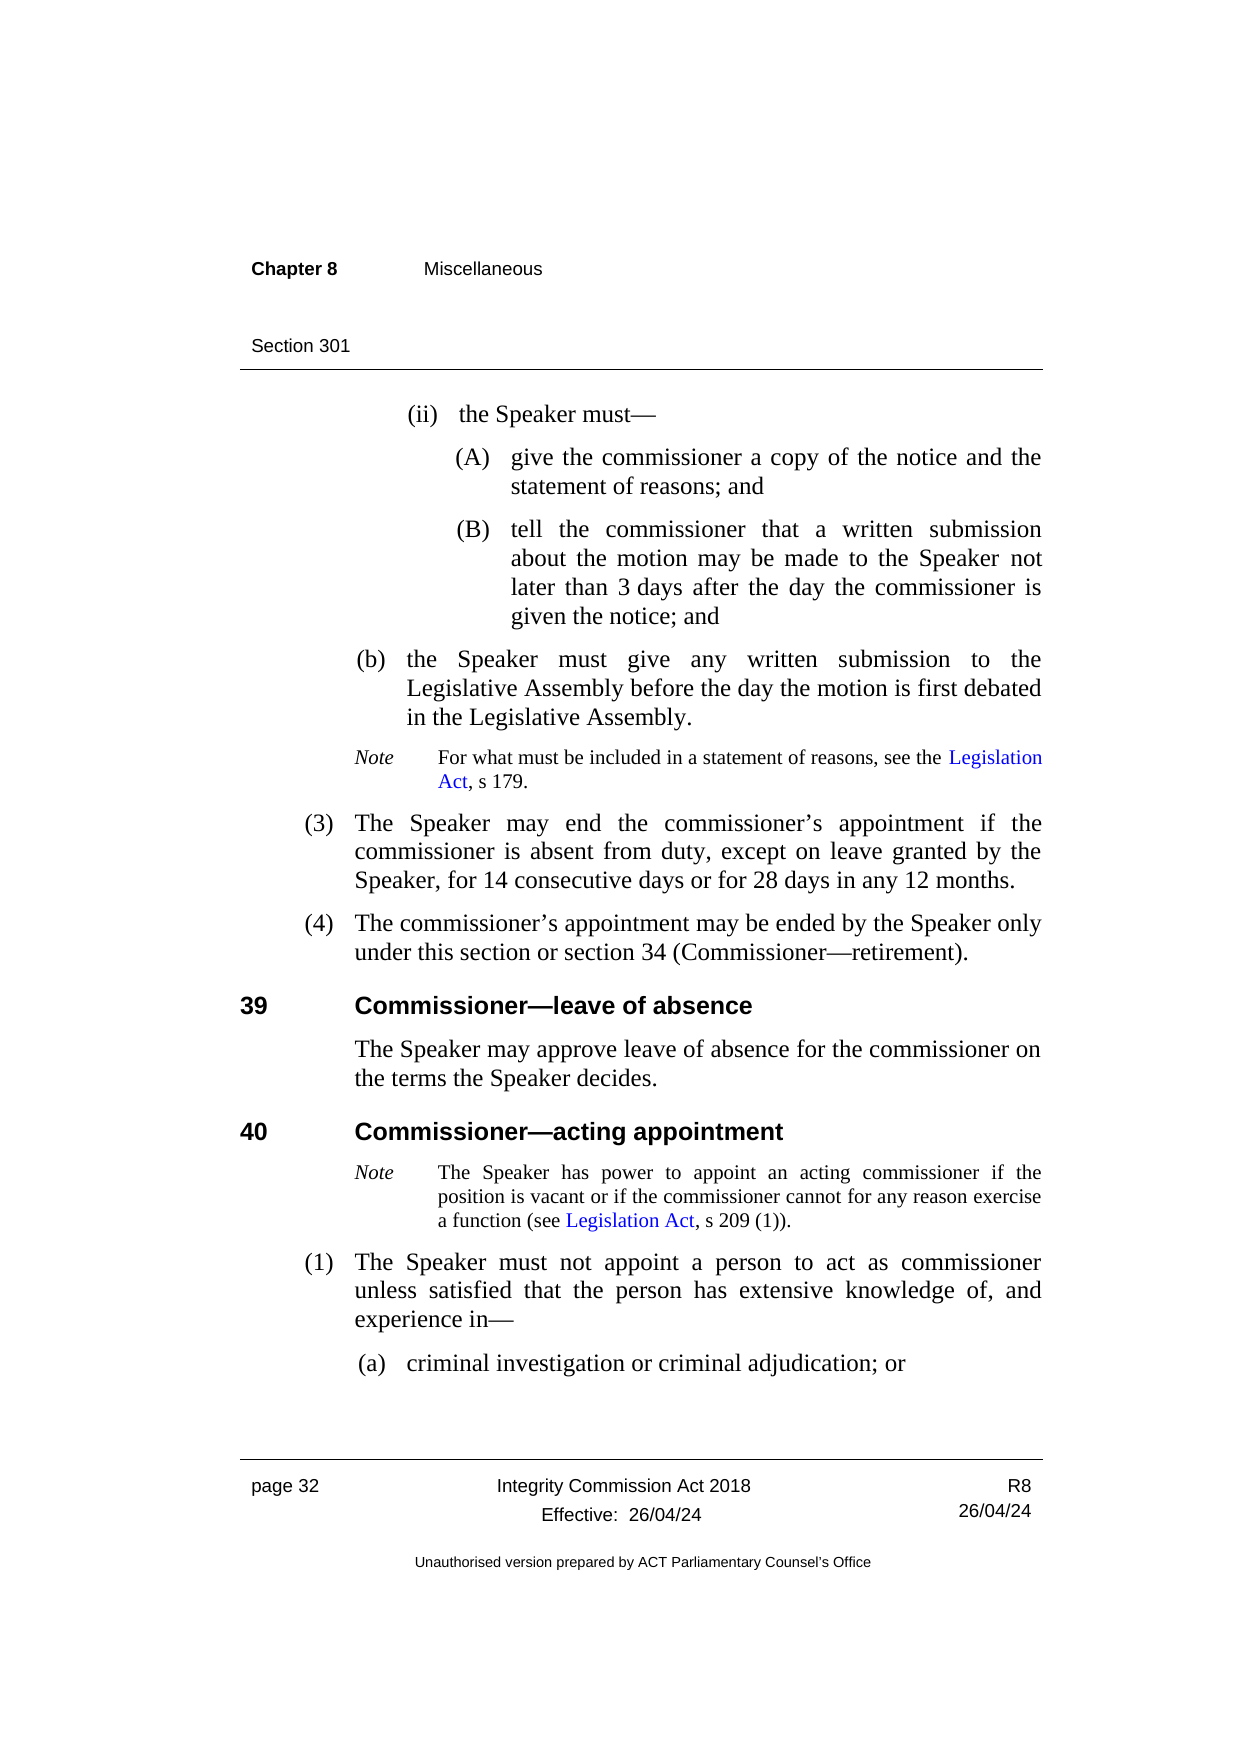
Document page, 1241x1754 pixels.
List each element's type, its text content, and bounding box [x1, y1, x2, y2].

text (ii) the Speaker must— [240, 399, 1042, 428]
text (a) criminal investigation or criminal adjudication; or [240, 1348, 1042, 1376]
text 40 Commissioner—acting appointment [240, 1117, 1042, 1146]
text 39 Commissioner—leave of absence [240, 991, 1042, 1020]
text Note The Speaker has power to appoint an acting commissioner if the position is vacant or if the commissioner cannot for any reason exercise a function (see Legislation Act, s 209 (1)). [354, 1160, 1042, 1232]
text (A) give the commissioner a copy of the notice and the statement of reasons; and [240, 442, 1042, 500]
text (b) the Speaker must give any written submission to the Legislative Assembly before the day the motion is first debated in the Legislative Assembly. [240, 644, 1042, 730]
text (3) The Speaker may end the commissioner’s appointment if the commissioner is absent from duty, except on leave granted by the Speaker, for 14 consecutive days or for 28 days in any 12 months. [240, 808, 1042, 894]
text Note For what must be included in a statement of reasons, see the Legislation Act, s 179. [354, 745, 1042, 793]
text (4) The commissioner’s appointment may be ended by the Speaker only under this section or section 34 (Commissioner—retirement). [240, 908, 1042, 966]
text (B) tell the commissioner that a written submission about the motion may be made to the Speaker not later than 3 days after the day the commissioner is given the notice; and [240, 514, 1042, 629]
text The Speaker may approve leave of absence for the commissioner on the terms the Speaker decides. [354, 1034, 1042, 1092]
text (1) The Speaker must not appoint a person to act as commissioner unless satisfied that the person has extensive knowledge of, and experience in— [240, 1247, 1042, 1333]
